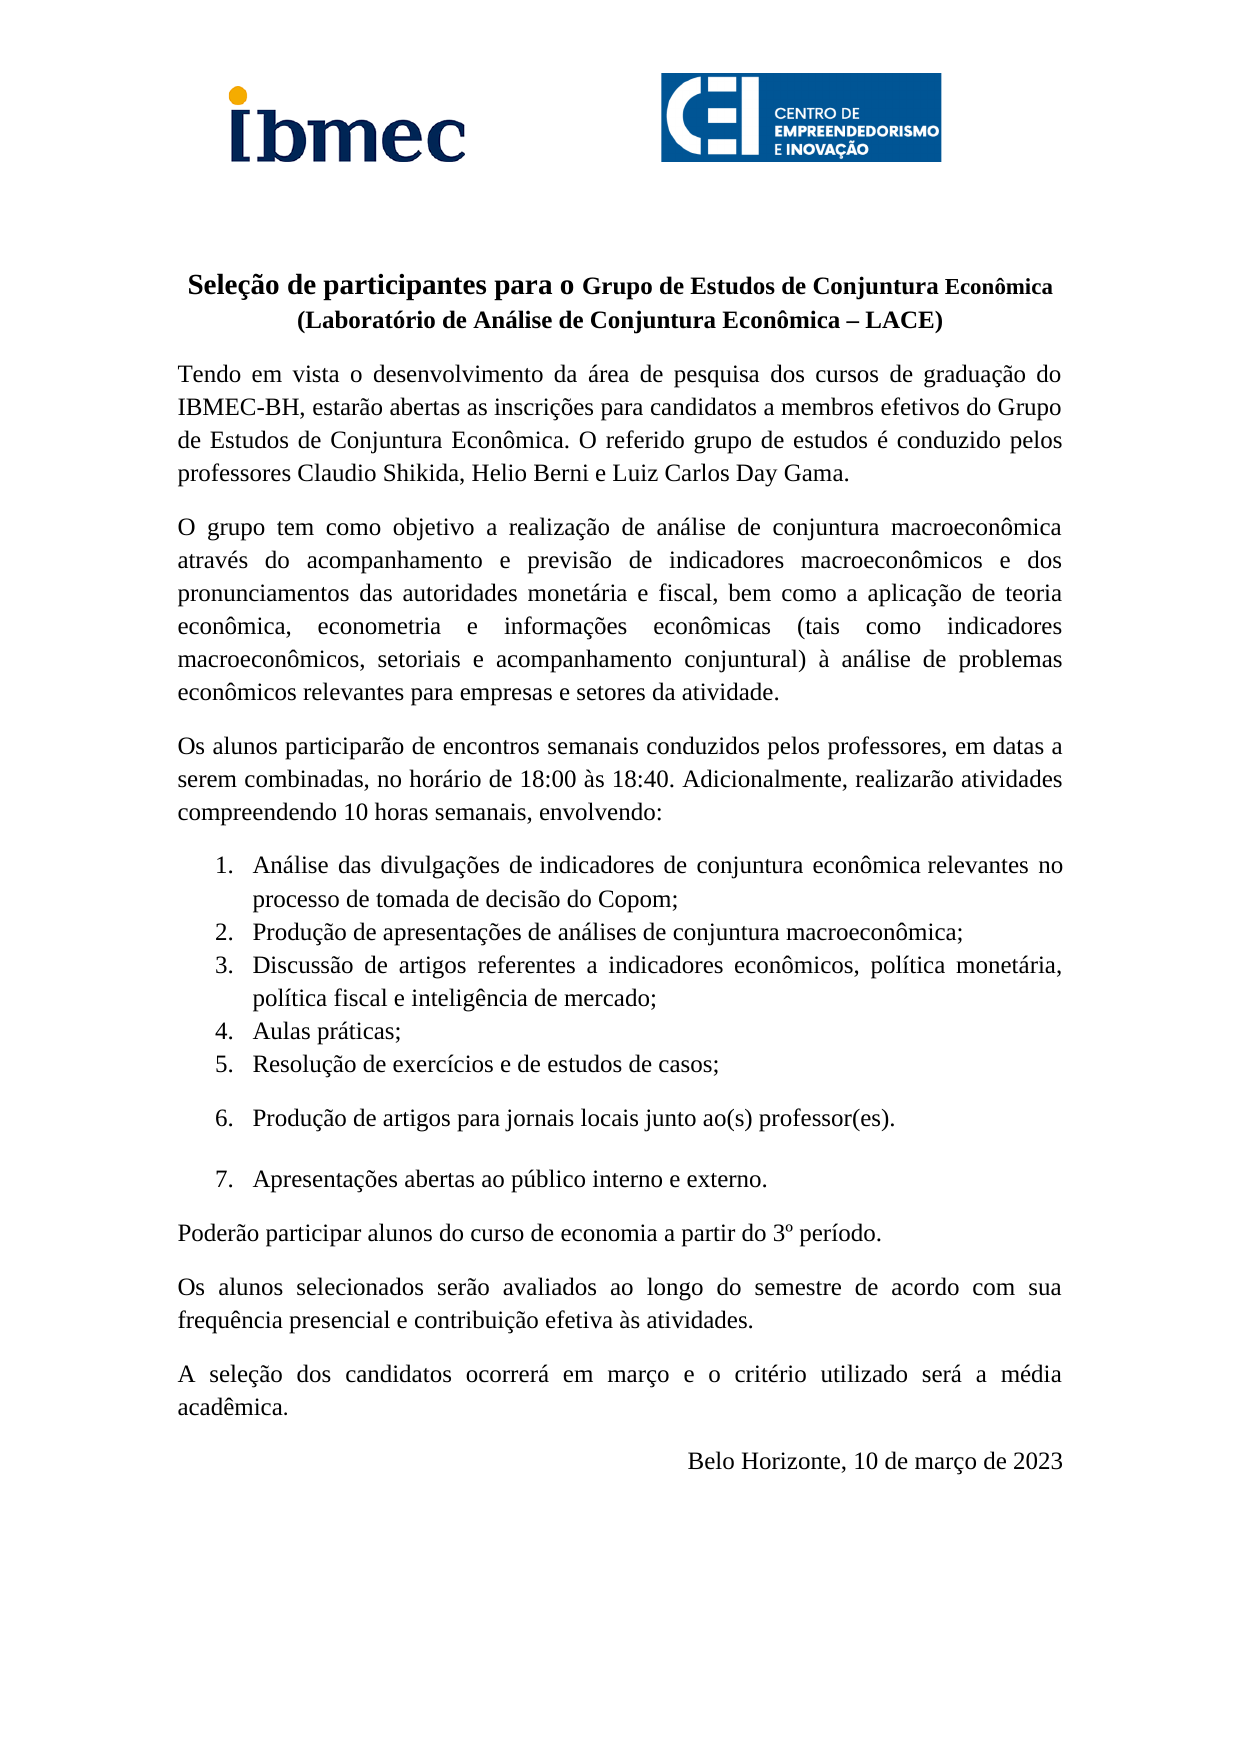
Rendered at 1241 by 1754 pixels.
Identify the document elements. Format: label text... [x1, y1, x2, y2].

picture [228, 86, 465, 162]
list Produção de artigos para jornais locais junto ao(s) professor(es). [215, 1103, 1043, 1131]
list Produção de apresentações de análises de conjuntura macroeconômica; [215, 917, 1063, 945]
text Os alunos participarão de encontros semanais conduzidos pelos professores, em datas a serem combinadas, no horário de 18:00 às 18:40. Adicionalmente, realizarão atividades compreendendo 10 horas semanais, envolvendo: [177, 731, 1063, 826]
text Tendo em vista o desenvolvimento da área de pesquisa dos cursos de graduação do IBMEC-BH, estarão abertas as inscrições para candidatos a membros efetivos do Grupo de Estudos de Conjuntura Econômica. O referido grupo de estudos é conduzido pelos professores Claudio Shikida, Helio Berni e Luiz Carlos Day Gama. [177, 359, 1063, 487]
list Apresentações abertas ao público interno e externo. [215, 1164, 1063, 1193]
list Discussão de artigos referentes a indicadores econômicos, política monetária, política fiscal e inteligência de mercado; [215, 950, 1063, 1011]
text O grupo tem como objetivo a realização de análise de conjuntura macroeconômica através do acompanhamento e previsão de indicadores macroeconômicos e dos pronunciamentos das autoridades monetária e fiscal, bem como a aplicação de teoria econômica, econometria e informações econômicas (tais como indicadores macroeconômicos, setoriais e acompanhamento conjuntural) à análise de problemas econômicos relevantes para empresas e setores da atividade. [177, 512, 1063, 706]
text Poderão participar alunos do curso de economia a partir do 3º período. [177, 1218, 1063, 1247]
text Belo Horizonte, 10 de março de 2023 [177, 1446, 1063, 1475]
text Os alunos selecionados serão avaliados ao longo do semestre de acordo com sua frequência presencial e contribuição efetiva às atividades. [177, 1272, 1063, 1334]
picture [661, 73, 942, 162]
list Análise das divulgações de indicadores de conjuntura econômica relevantes no processo de tomada de decisão do Copom; [215, 851, 1063, 912]
text A seleção dos candidatos ocorrerá em março e o critério utilizado será a média acadêmica. [177, 1359, 1063, 1421]
text Seleção de participantes para o Grupo de Estudos de Conjuntura Econômica (Laboratório de Análise de Conjuntura Econômica – LACE) [177, 267, 1063, 334]
list Aulas práticas; [215, 1016, 1063, 1044]
list Resolução de exercícios e de estudos de casos; [215, 1049, 1063, 1077]
